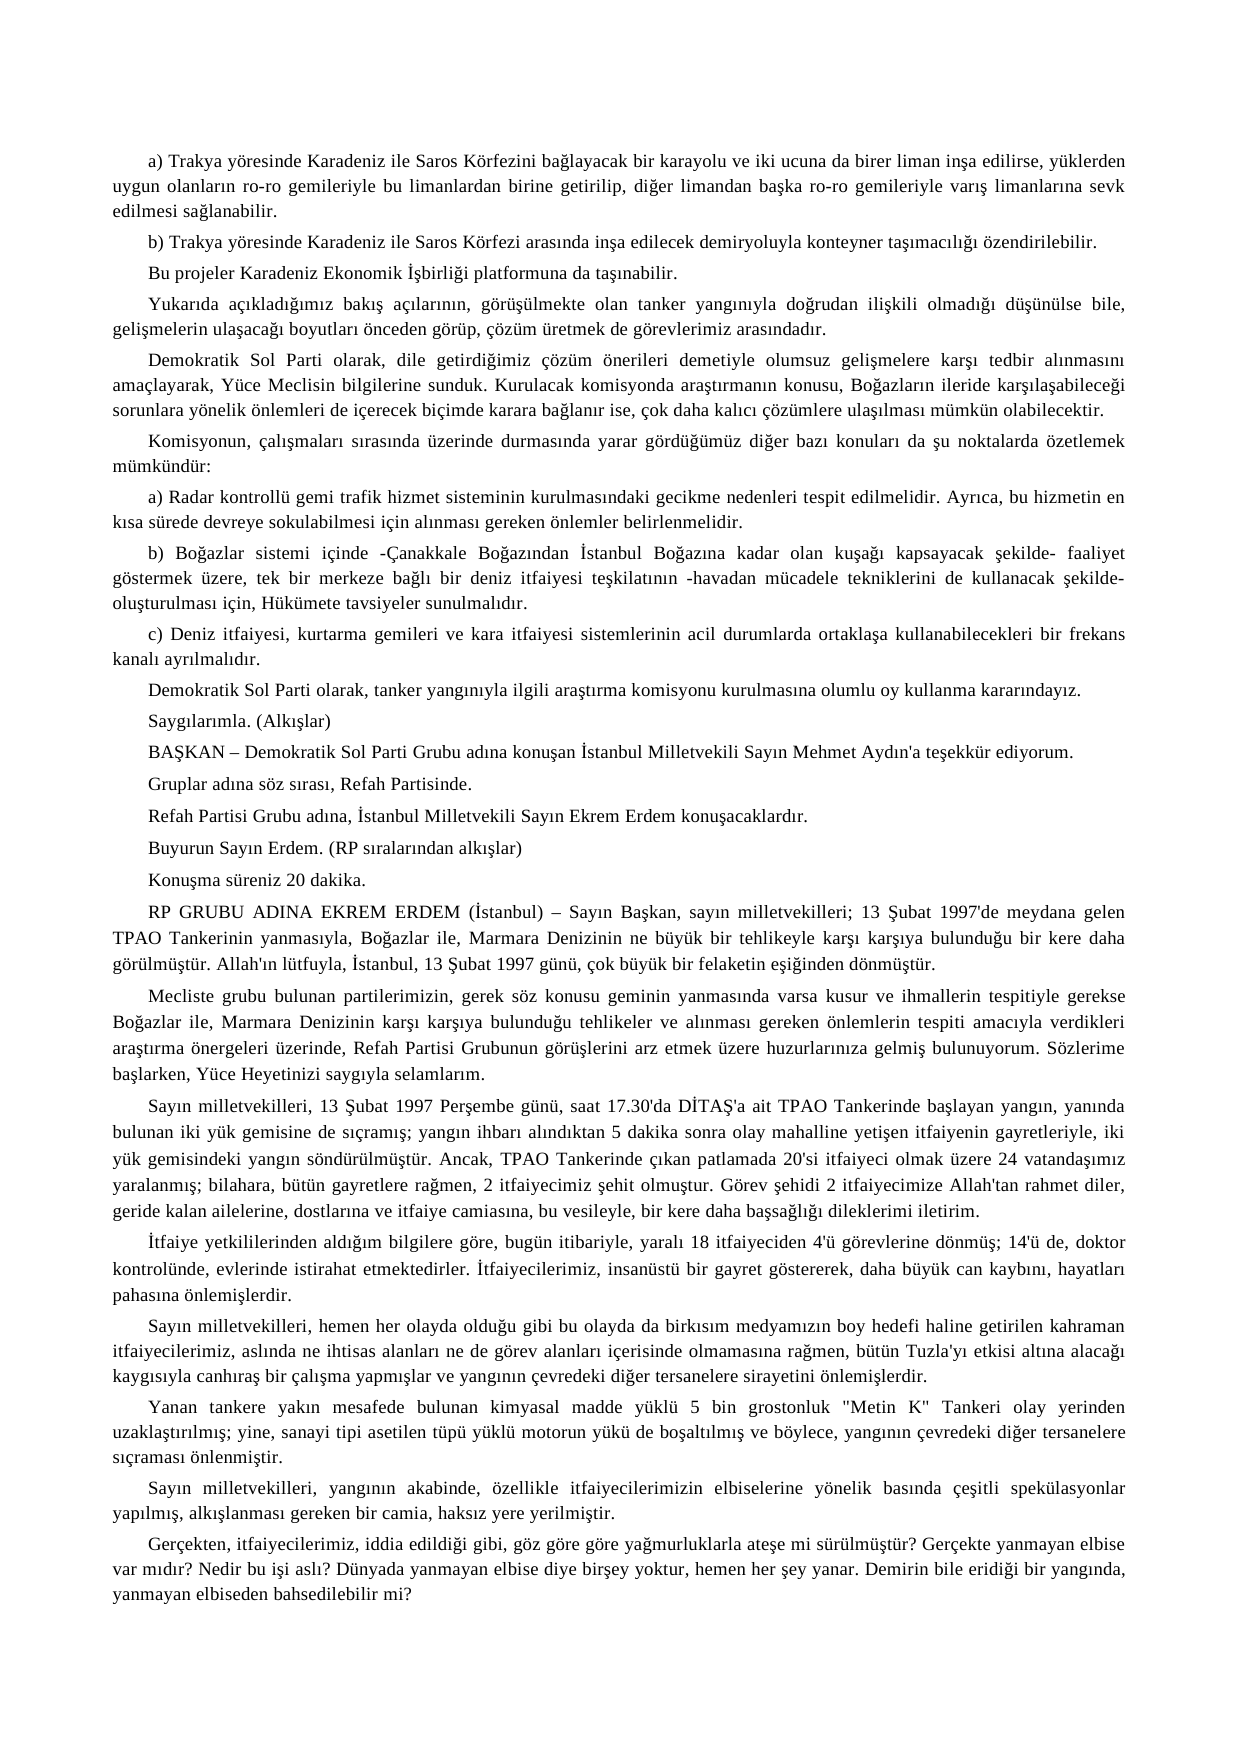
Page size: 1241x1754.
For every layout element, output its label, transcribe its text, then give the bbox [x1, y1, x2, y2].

text Yukarıda açıkladığımız bakış açılarının, görüşülmekte olan tanker yangınıyla doğrudan ilişkili olmadığı düşünülse bile, gelişmelerin ulaşacağı boyutları önceden görüp, çözüm üretmek de görevlerimiz arasındadır. [112, 290, 1128, 340]
text Demokratik Sol Parti olarak, tanker yangınıyla ilgili araştırma komisyonu kurulmasına olumlu oy kullanma kararındayız. [112, 676, 1128, 701]
text Gerçekten, itfaiyecilerimiz, iddia edildiği gibi, göz göre göre yağmurluklarla ateşe mi sürülmüştür? Gerçekte yanmayan elbise var mıdır? Nedir bu işi aslı? Dünyada yanmayan elbise diye birşey yoktur, hemen her şey yanar. Demirin bile eridiği bir yangında, yanmayan elbiseden bahsedilebilir mi? [112, 1530, 1128, 1605]
text Bu projeler Karadeniz Ekonomik İşbirliği platformuna da taşınabilir. [112, 259, 1128, 284]
text Sayın milletvekilleri, hemen her olayda olduğu gibi bu olayda da birkısım medyamızın boy hedefi haline getirilen kahraman itfaiyecilerimiz, aslında ne ihtisas alanları ne de görev alanları içerisinde olmamasına rağmen, bütün Tuzla'yı etkisi altına alacağı kaygısıyla canhıraş bir çalışma yapmışlar ve yangının çevredeki diğer tersanelere sirayetini önlemişlerdir. [112, 1312, 1128, 1387]
text Demokratik Sol Parti olarak, dile getirdiğimiz çözüm önerileri demetiyle olumsuz gelişmelere karşı tedbir alınmasını amaçlayarak, Yüce Meclisin bilgilerine sunduk. Kurulacak komisyonda araştırmanın konusu, Boğazların ileride karşılaşabileceği sorunlara yönelik önlemleri de içerecek biçimde karara bağlanır ise, çok daha kalıcı çözümlere ulaşılması mümkün olabilecektir. [112, 346, 1128, 421]
text RP GRUBU ADINA EKREM ERDEM (İstanbul) – Sayın Başkan, sayın milletvekilleri; 13 Şubat 1997'de meydana gelen TPAO Tankerinin yanmasıyla, Boğazlar ile, Marmara Denizinin ne büyük bir tehlikeyle karşı karşıya bulunduğu bir kere daha görülmüştür. Allah'ın lütfuyla, İstanbul, 13 Şubat 1997 günü, çok büyük bir felaketin eşiğinden dönmüştür. [112, 898, 1128, 976]
text Komisyonun, çalışmaları sırasında üzerinde durmasında yarar gördüğümüz diğer bazı konuları da şu noktalarda özetlemek mümkündür: [112, 427, 1128, 477]
text Mecliste grubu bulunan partilerimizin, gerek söz konusu geminin yanmasında varsa kusur ve ihmallerin tespitiyle gerekse Boğazlar ile, Marmara Denizinin karşı karşıya bulunduğu tehlikeler ve alınması gereken önlemlerin tespiti amacıyla verdikleri araştırma önergeleri üzerinde, Refah Partisi Grubunun görüşlerini arz etmek üzere huzurlarınıza gelmiş bulunuyorum. Sözlerime başlarken, Yüce Heyetinizi saygıyla selamlarım. [112, 982, 1128, 1086]
text Refah Partisi Grubu adına, İstanbul Milletvekili Sayın Ekrem Erdem konuşacaklardır. [112, 802, 1128, 828]
text Buyurun Sayın Erdem. (RP sıralarından alkışlar) [112, 834, 1128, 860]
text Gruplar adına söz sırası, Refah Partisinde. [112, 770, 1128, 796]
text c) Deniz itfaiyesi, kurtarma gemileri ve kara itfaiyesi sistemlerinin acil durumlarda ortaklaşa kullanabilecekleri bir frekans kanalı ayrılmalıdır. [112, 620, 1128, 670]
text BAŞKAN – Demokratik Sol Parti Grubu adına konuşan İstanbul Milletvekili Sayın Mehmet Aydın'a teşekkür ediyorum. [112, 738, 1128, 764]
text İtfaiye yetkililerinden aldığım bilgilere göre, bugün itibariyle, yaralı 18 itfaiyeciden 4'ü görevlerine dönmüş; 14'ü de, doktor kontrolünde, evlerinde istirahat etmektedirler. İtfaiyecilerimiz, insanüstü bir gayret göstererek, daha büyük can kaybını, hayatları pahasına önlemişlerdir. [112, 1228, 1128, 1306]
text b) Trakya yöresinde Karadeniz ile Saros Körfezi arasında inşa edilecek demiryoluyla konteyner taşımacılığı özendirilebilir. [112, 228, 1128, 253]
text Konuşma süreniz 20 dakika. [112, 866, 1128, 892]
text a) Trakya yöresinde Karadeniz ile Saros Körfezini bağlayacak bir karayolu ve iki ucuna da birer liman inşa edilirse, yüklerden uygun olanların ro-ro gemileriyle bu limanlardan birine getirilip, diğer limandan başka ro-ro gemileriyle varış limanlarına sevk edilmesi sağlanabilir. [112, 148, 1128, 223]
text a) Radar kontrollü gemi trafik hizmet sisteminin kurulmasındaki gecikme nedenleri tespit edilmelidir. Ayrıca, bu hizmetin en kısa sürede devreye sokulabilmesi için alınması gereken önlemler belirlenmelidir. [112, 483, 1128, 533]
text Yanan tankere yakın mesafede bulunan kimyasal madde yüklü 5 bin grostonluk "Metin K" Tankeri olay yerinden uzaklaştırılmış; yine, sanayi tipi asetilen tüpü yüklü motorun yükü de boşaltılmış ve böylece, yangının çevredeki diğer tersanelere sıçraması önlenmiştir. [112, 1393, 1128, 1468]
text Sayın milletvekilleri, 13 Şubat 1997 Perşembe günü, saat 17.30'da DİTAŞ'a ait TPAO Tankerinde başlayan yangın, yanında bulunan iki yük gemisine de sıçramış; yangın ihbarı alındıktan 5 dakika sonra olay mahalline yetişen itfaiyenin gayretleriyle, iki yük gemisindeki yangın söndürülmüştür. Ancak, TPAO Tankerinde çıkan patlamada 20'si itfaiyeci olmak üzere 24 vatandaşımız yaralanmış; bilahara, bütün gayretlere rağmen, 2 itfaiyecimiz şehit olmuştur. Görev şehidi 2 itfaiyecimize Allah'tan rahmet diler, geride kalan ailelerine, dostlarına ve itfaiye camiasına, bu vesileyle, bir kere daha başsağlığı dileklerimi iletirim. [112, 1092, 1128, 1222]
text Sayın milletvekilleri, yangının akabinde, özellikle itfaiyecilerimizin elbiselerine yönelik basında çeşitli spekülasyonlar yapılmış, alkışlanması gereken bir camia, haksız yere yerilmiştir. [112, 1474, 1128, 1524]
text Saygılarımla. (Alkışlar) [112, 707, 1128, 732]
text b) Boğazlar sistemi içinde -Çanakkale Boğazından İstanbul Boğazına kadar olan kuşağı kapsayacak şekilde- faaliyet göstermek üzere, tek bir merkeze bağlı bir deniz itfaiyesi teşkilatının -havadan mücadele tekniklerini de kullanacak şekilde- oluşturulması için, Hükümete tavsiyeler sunulmalıdır. [112, 539, 1128, 614]
